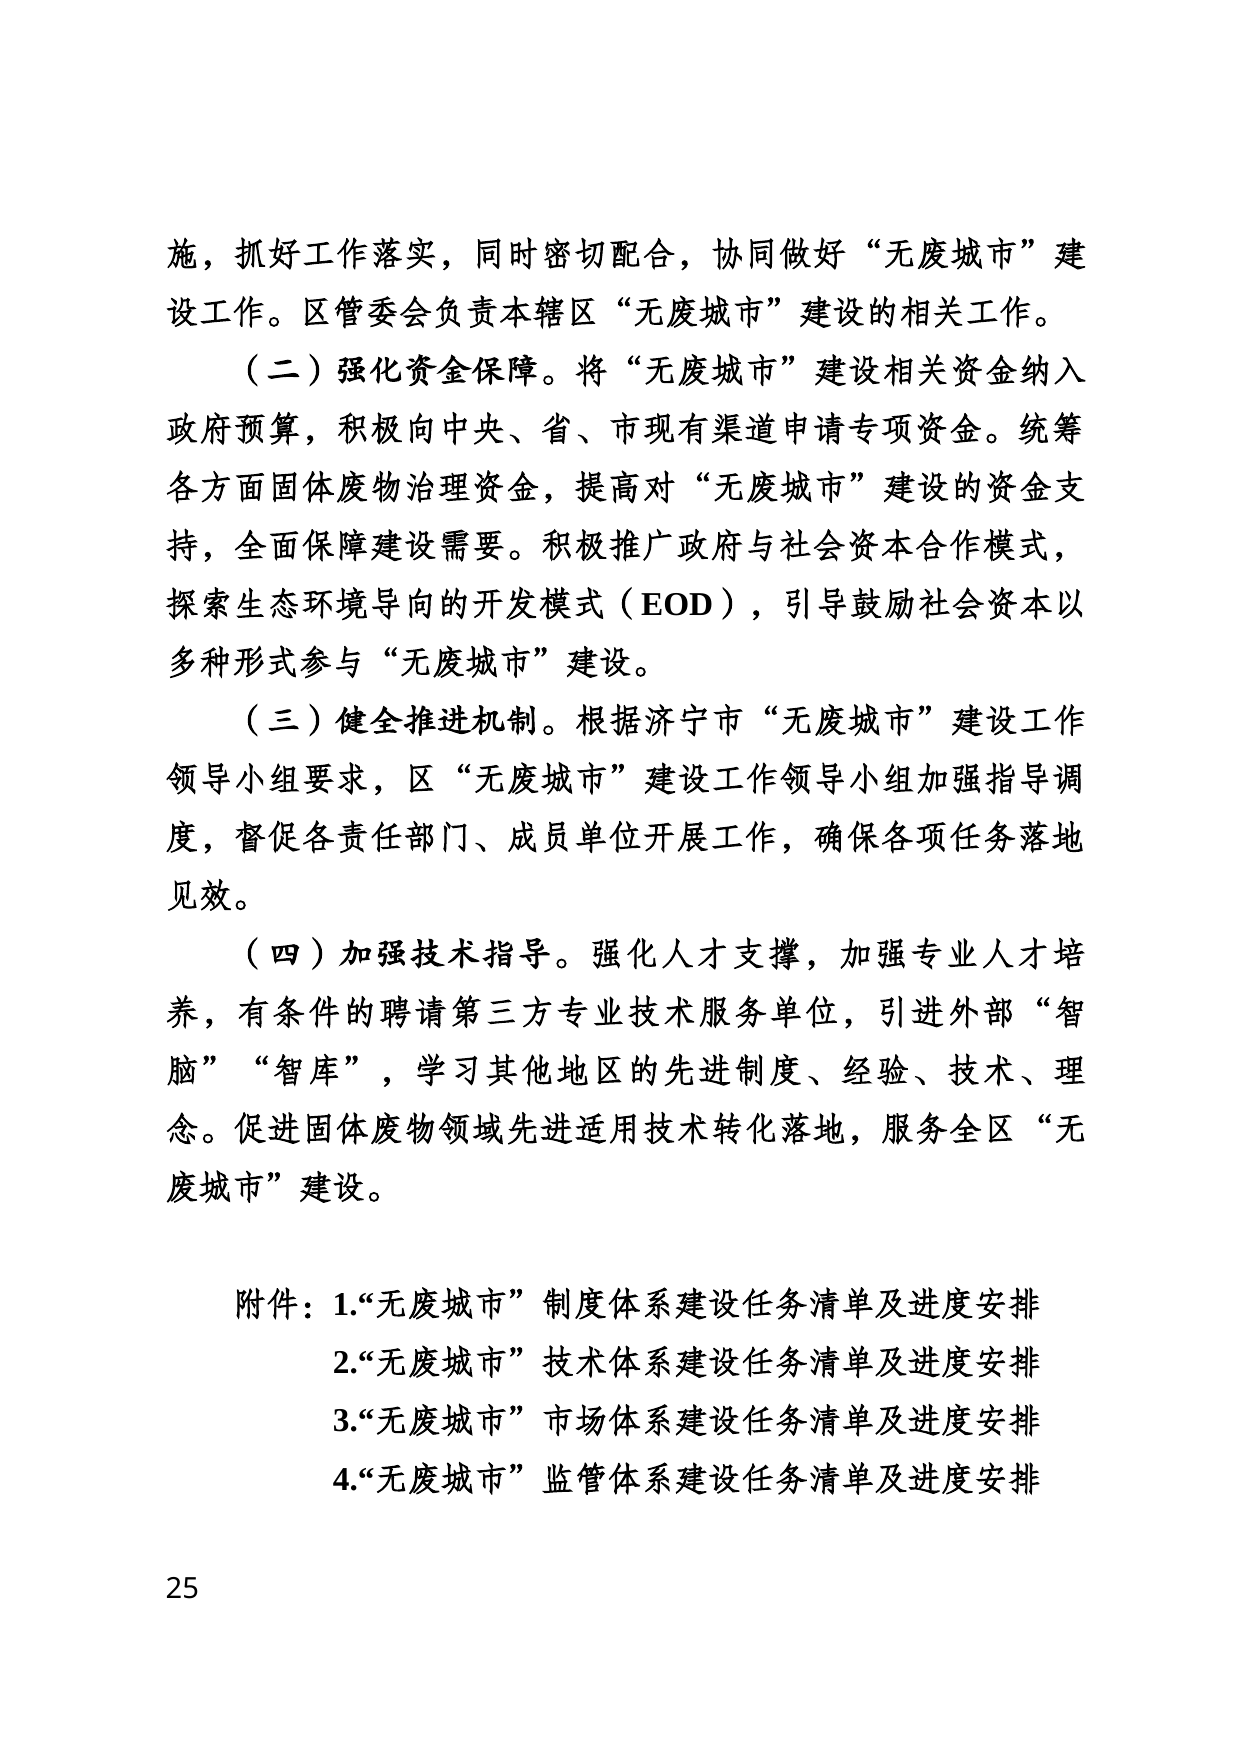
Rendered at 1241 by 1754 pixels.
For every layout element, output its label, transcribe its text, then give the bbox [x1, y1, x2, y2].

text （三）健全推进机制。根据济宁市“无废城市”建设工作领导小组要求，区“无废城市”建设工作领导小组加强指导调度，督促各责任部门、成员单位开展工作，确保各项任务落地见效。 [165, 685, 1087, 918]
text 2.“无废城市”技术体系建设任务清单及进度安排 [165, 1327, 1087, 1385]
text 附件：1.“无废城市”制度体系建设任务清单及进度安排 [165, 1268, 1087, 1327]
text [165, 218, 1087, 335]
text 4.“无废城市”监管体系建设任务清单及进度安排 [165, 1443, 1087, 1502]
text （二）强化资金保障。将“无废城市”建设相关资金纳入政府预算，积极向中央、省、市现有渠道申请专项资金。统筹各方面固体废物治理资金，提高对“无废城市”建设的资金支持，全面保障建设需要。积极推广政府与社会资本合作模式，探索生态环境导向的开发模式（EOD），引导鼓励社会资本以多种形式参与“无废城市”建设。 [165, 335, 1087, 685]
text （四）加强技术指导。强化人才支撑，加强专业人才培养，有条件的聘请第三方专业技术服务单位，引进外部“智脑”“智库”，学习其他地区的先进制度、经验、技术、理念。促进固体废物领域先进适用技术转化落地，服务全区“无废城市”建设。 [165, 918, 1087, 1210]
text 3.“无废城市”市场体系建设任务清单及进度安排 [165, 1385, 1087, 1443]
